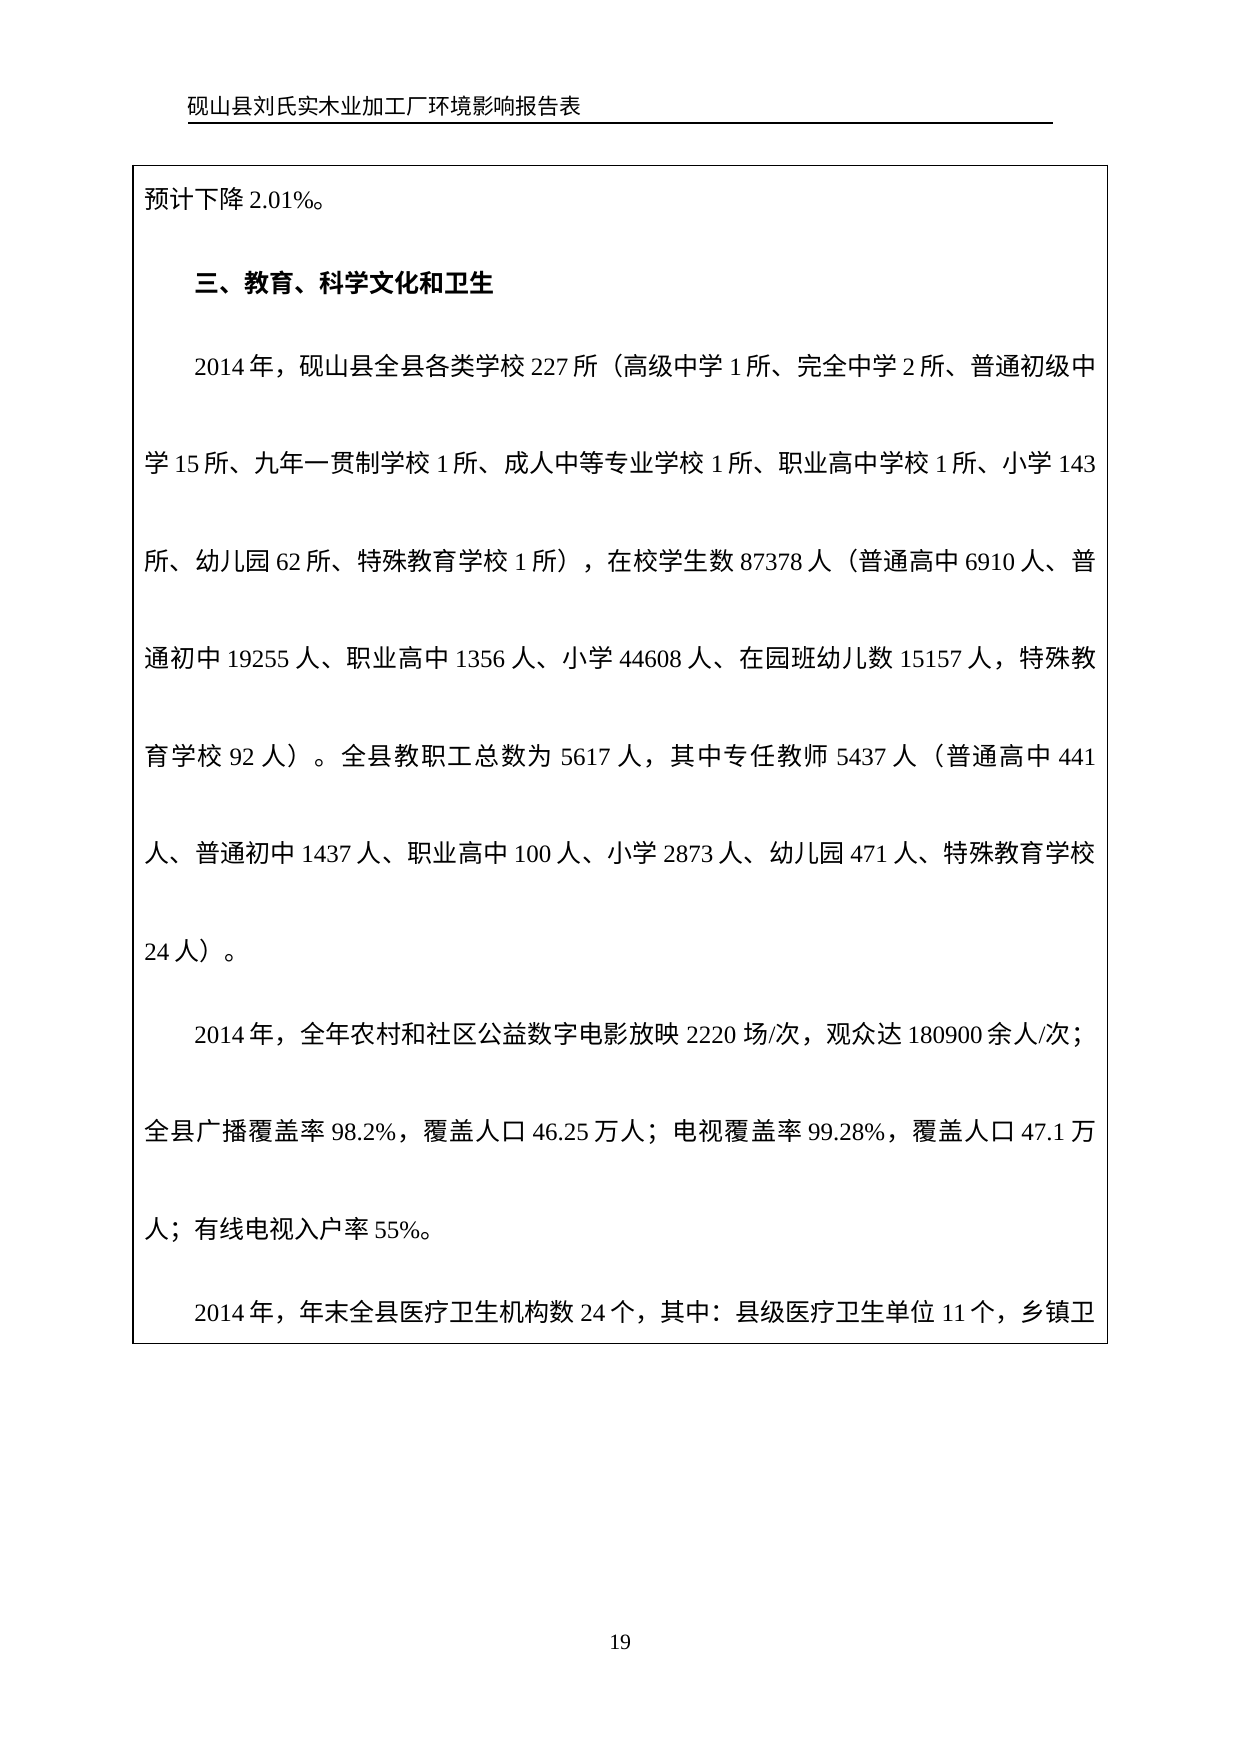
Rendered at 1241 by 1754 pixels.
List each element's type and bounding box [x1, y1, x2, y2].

table_cell [134, 166, 1107, 1343]
